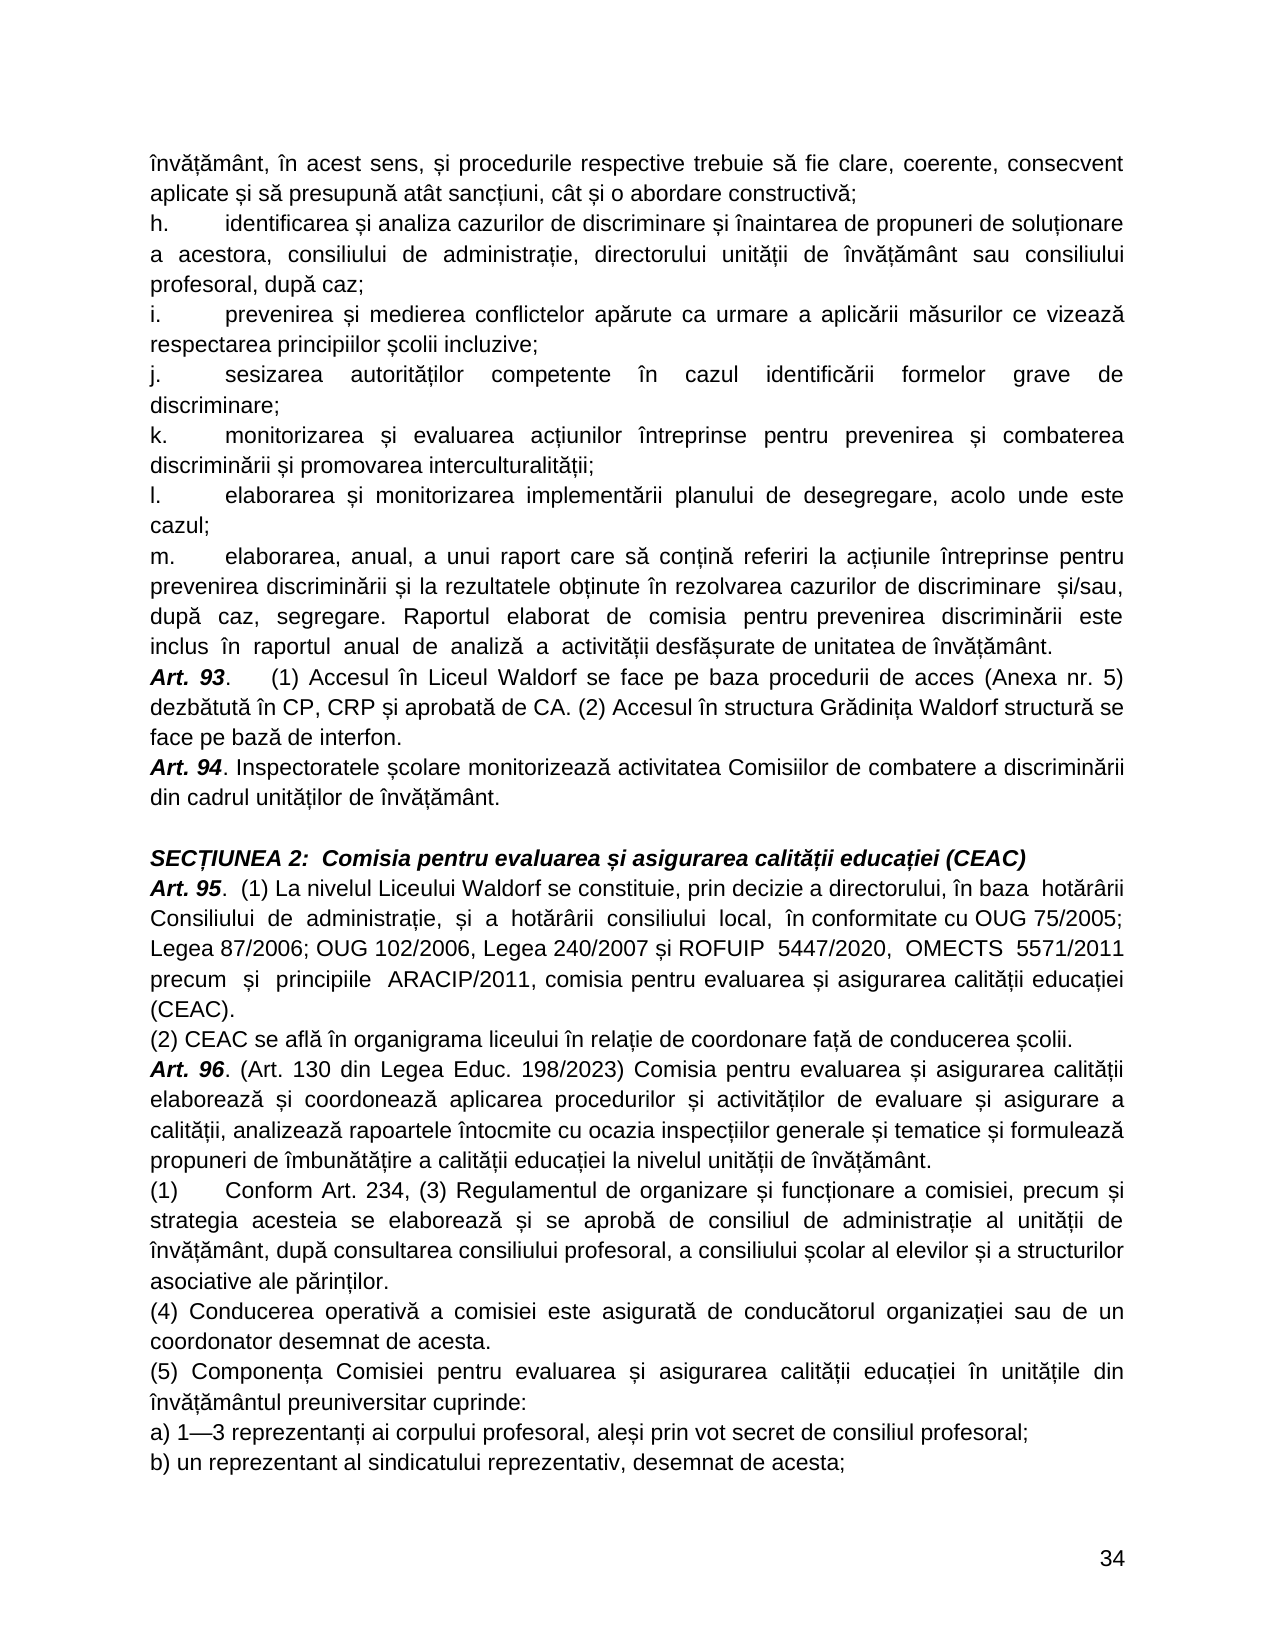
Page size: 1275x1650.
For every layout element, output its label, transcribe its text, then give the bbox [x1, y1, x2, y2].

text Art. 95. (1) La nivelul Liceului Waldorf se constituie, prin decizie a directorului, în baza hotărârii Consiliului de administrație, și a hotărârii consiliului local, în conformitate cu OUG 75/2005; Legea 87/2006; OUG 102/2006, Legea 240/2007 și ROFUIP 5447/2020, OMECTS 5571/2011 precum și principiile ARACIP/2011, comisia pentru evaluarea și asigurarea calității educației (CEAC). [150, 875, 1125, 1022]
text b) un reprezentant al sindicatului reprezentativ, desemnat de acesta; [150, 1449, 1125, 1475]
text Art. 96. (Art. 130 din Legea Educ. 198/2023) Comisia pentru evaluarea și asigurarea calității elaborează și coordonează aplicarea procedurilor și activităților de evaluare și asigurare a calității, analizează rapoartele întocmite cu ocazia inspecțiilor generale și tematice și formulează propuneri de îmbunătățire a calității educației la nivelul unității de învățământ. [150, 1056, 1125, 1173]
text (4) Conducerea operativă a comisiei este asigurată de conducătorul organizației sau de un coordonator desemnat de acesta. [150, 1298, 1125, 1354]
text h. identificarea și analiza cazurilor de discriminare și înaintarea de propuneri de soluționare a acestora, consiliului de administrație, directorului unității de învățământ sau consiliului profesoral, după caz; [150, 210, 1125, 297]
text i. prevenirea și medierea conflictelor apărute ca urmare a aplicării măsurilor ce vizează respectarea principiilor școlii incluzive; [150, 301, 1125, 358]
text SECȚIUNEA 2: Comisia pentru evaluarea și asigurarea calității educației (CEAC) [150, 845, 1125, 871]
text (1) Conform Art. 234, (3) Regulamentul de organizare și funcționare a comisiei, precum și strategia acesteia se elaborează și se aprobă de consiliul de administrație al unității de învățământ, după consultarea consiliului profesoral, a consiliului școlar al elevilor și a structurilor asociative ale părinților. [150, 1177, 1125, 1294]
text (2) CEAC se află în organigrama liceului în relație de coordonare față de conducerea școlii. [150, 1026, 1125, 1052]
text l. elaborarea și monitorizarea implementării planului de desegregare, acolo unde este cazul; [150, 482, 1125, 539]
text a) 1—3 reprezentanți ai corpului profesoral, aleși prin vot secret de consiliul profesoral; [150, 1419, 1125, 1445]
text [150, 150, 1125, 207]
text Art. 93. (1) Accesul în Liceul Waldorf se face pe baza procedurii de acces (Anexa nr. 5) dezbătută în CP, CRP și aprobată de CA. (2) Accesul în structura Grădinița Waldorf structură se face pe bază de interfon. [150, 663, 1125, 750]
text j. sesizarea autorităților competente în cazul identificării formelor grave de discriminare; [150, 361, 1125, 418]
text m. elaborarea, anual, a unui raport care să conțină referiri la acțiunile întreprinse pentru prevenirea discriminării și la rezultatele obținute în rezolvarea cazurilor de discriminare și/sau, după caz, segregare. Raportul elaborat de comisia pentru prevenirea discriminării este inclus în raportul anual de analiză a activității desfășurate de unitatea de învățământ. [150, 543, 1125, 660]
text (5) Componența Comisiei pentru evaluarea și asigurarea calității educației în unitățile din învățământul preuniversitar cuprinde: [150, 1358, 1125, 1415]
text Art. 94. Inspectoratele școlare monitorizează activitatea Comisiilor de combatere a discriminării din cadrul unităților de învățământ. [150, 754, 1125, 811]
text k. monitorizarea și evaluarea acțiunilor întreprinse pentru prevenirea și combaterea discriminării și promovarea interculturalității; [150, 422, 1125, 478]
